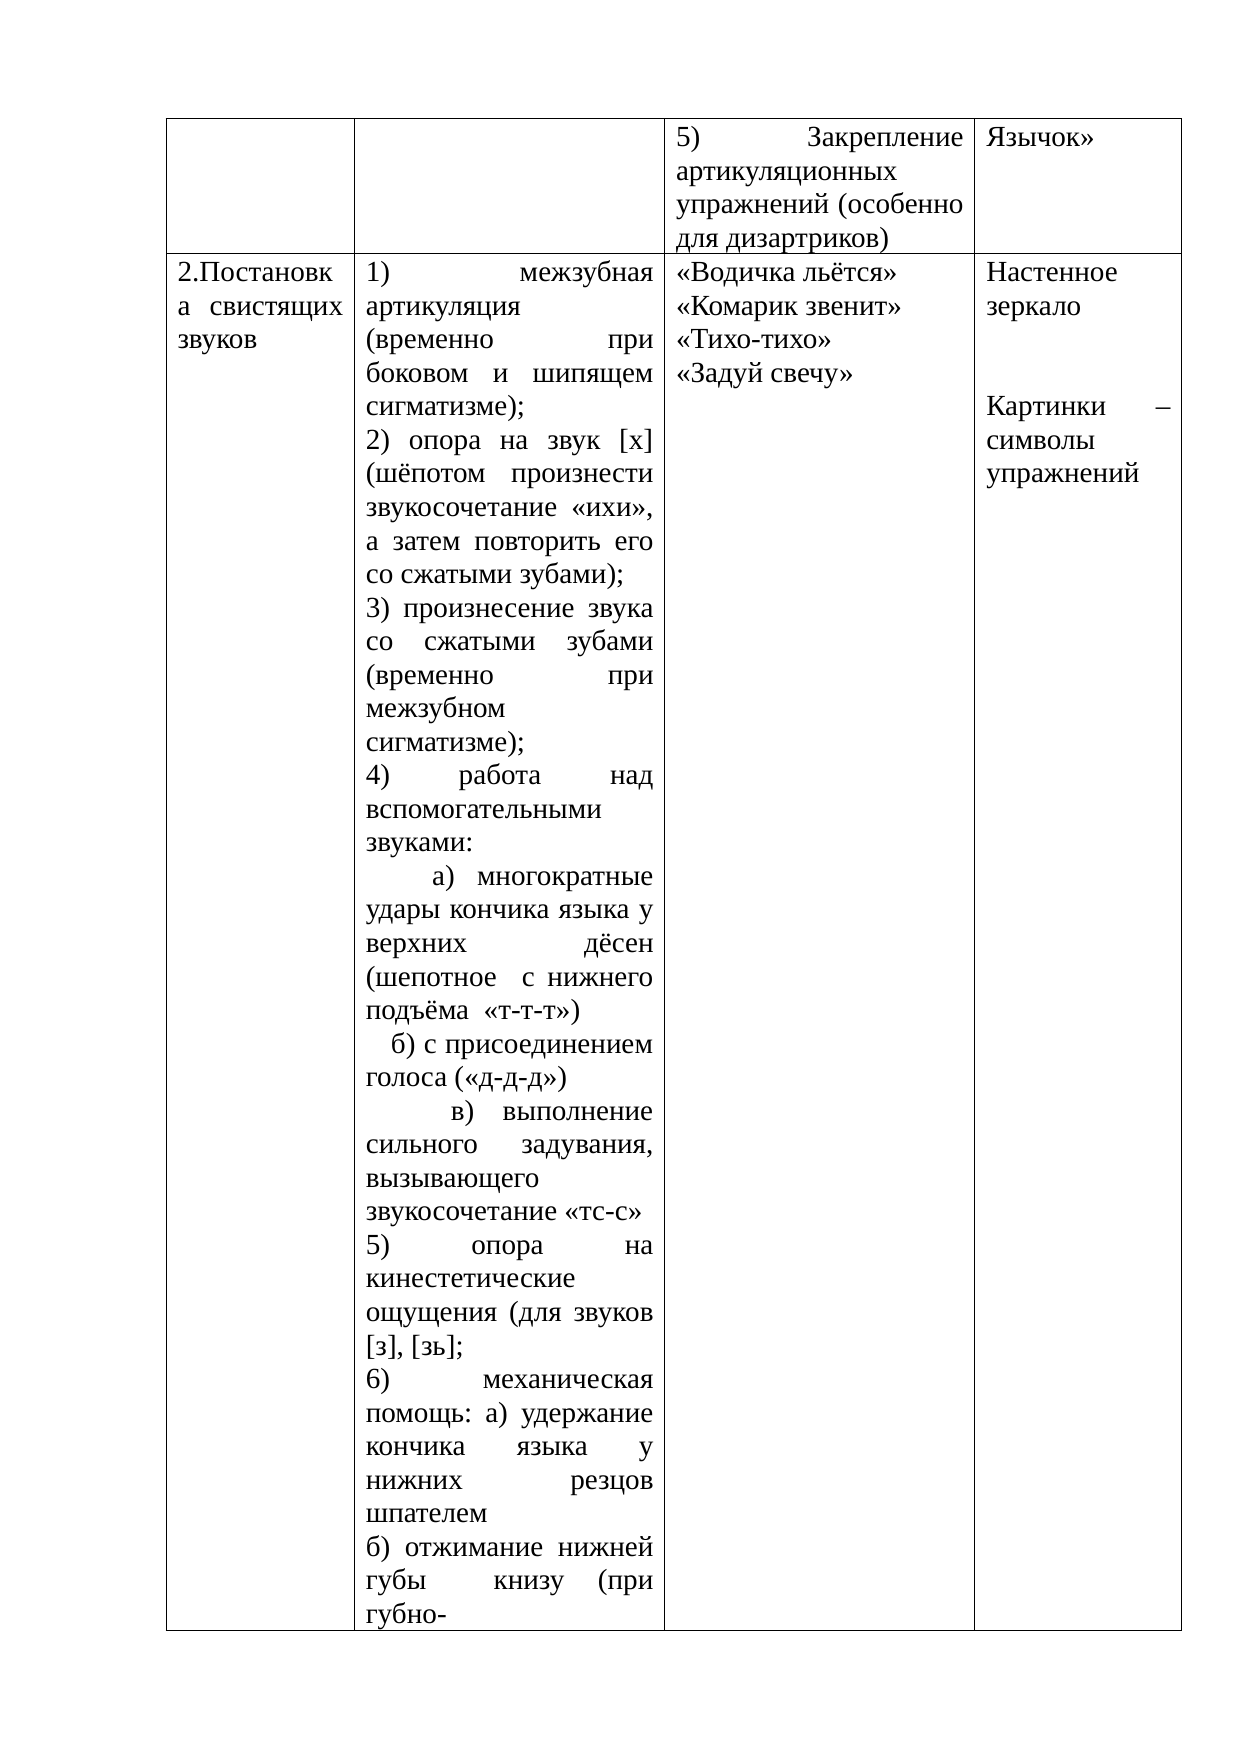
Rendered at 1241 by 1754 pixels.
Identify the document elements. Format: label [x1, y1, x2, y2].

table_cell [167, 254, 354, 1629]
table_cell [975, 119, 1181, 253]
table_cell [355, 119, 664, 253]
table_cell [665, 254, 974, 1629]
table_cell [167, 119, 354, 253]
table_cell [665, 119, 974, 253]
table_cell [975, 254, 1181, 1629]
table_cell [355, 254, 664, 1629]
